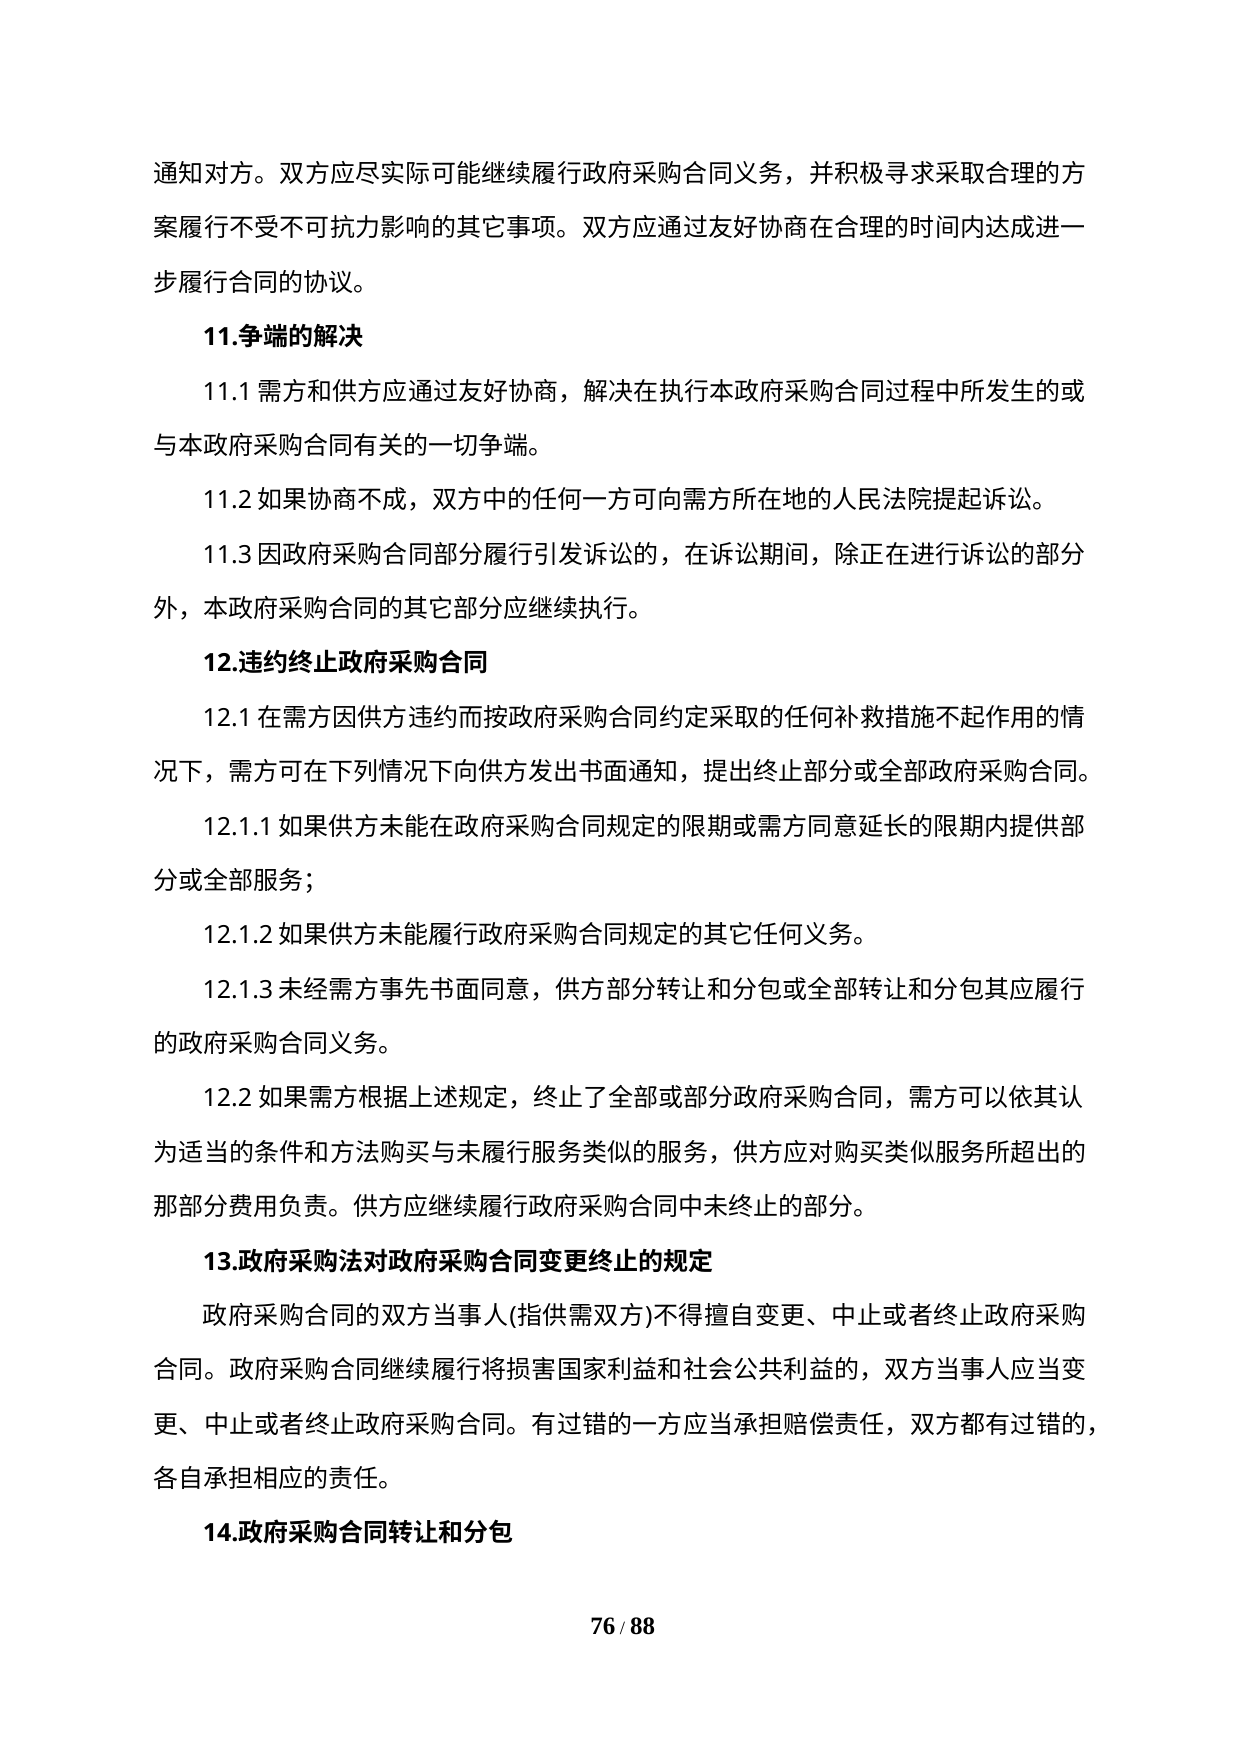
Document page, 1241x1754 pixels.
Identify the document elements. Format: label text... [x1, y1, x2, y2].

text 政府采购合同的双方当事人(指供需双方)不得擅自变更、中止或者终止政府采购合同。政府采购合同继续履行将损害国家利益和社会公共利益的，双方当事人应当变更、中止或者终止政府采购合同。有过错的一方应当承担赔偿责任，双方都有过错的，各自承担相应的责任。 [153, 1295, 1087, 1495]
text 12.1.3未经需方事先书面同意，供方部分转让和分包或全部转让和分包其应履行的政府采购合同义务。 [153, 969, 1087, 1060]
text 11.3因政府采购合同部分履行引发诉讼的，在诉讼期间，除正在进行诉讼的部分外，本政府采购合同的其它部分应继续执行。 [153, 534, 1087, 625]
text 11.争端的解决 [153, 317, 1087, 353]
text 13.政府采购法对政府采购合同变更终止的规定 [153, 1241, 1087, 1277]
text 12.1在需方因供方违约而按政府采购合同约定采取的任何补救措施不起作用的情况下，需方可在下列情况下向供方发出书面通知，提出终止部分或全部政府采购合同。 [153, 697, 1087, 788]
text 14.政府采购合同转让和分包 [153, 1513, 1087, 1549]
text 12.1.1如果供方未能在政府采购合同规定的限期或需方同意延长的限期内提供部分或全部服务； [153, 806, 1087, 897]
text 12.2 如果需方根据上述规定，终止了全部或部分政府采购合同，需方可以依其认为适当的条件和方法购买与未履行服务类似的服务，供方应对购买类似服务所超出的那部分费用负责。供方应继续履行政府采购合同中未终止的部分。 [153, 1078, 1087, 1223]
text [153, 153, 1087, 298]
text 11.1需方和供方应通过友好协商，解决在执行本政府采购合同过程中所发生的或与本政府采购合同有关的一切争端。 [153, 371, 1087, 462]
text 12.违约终止政府采购合同 [153, 643, 1087, 679]
text 11.2如果协商不成，双方中的任何一方可向需方所在地的人民法院提起诉讼。 [153, 480, 1087, 516]
text 12.1.2如果供方未能履行政府采购合同规定的其它任何义务。 [153, 915, 1087, 951]
